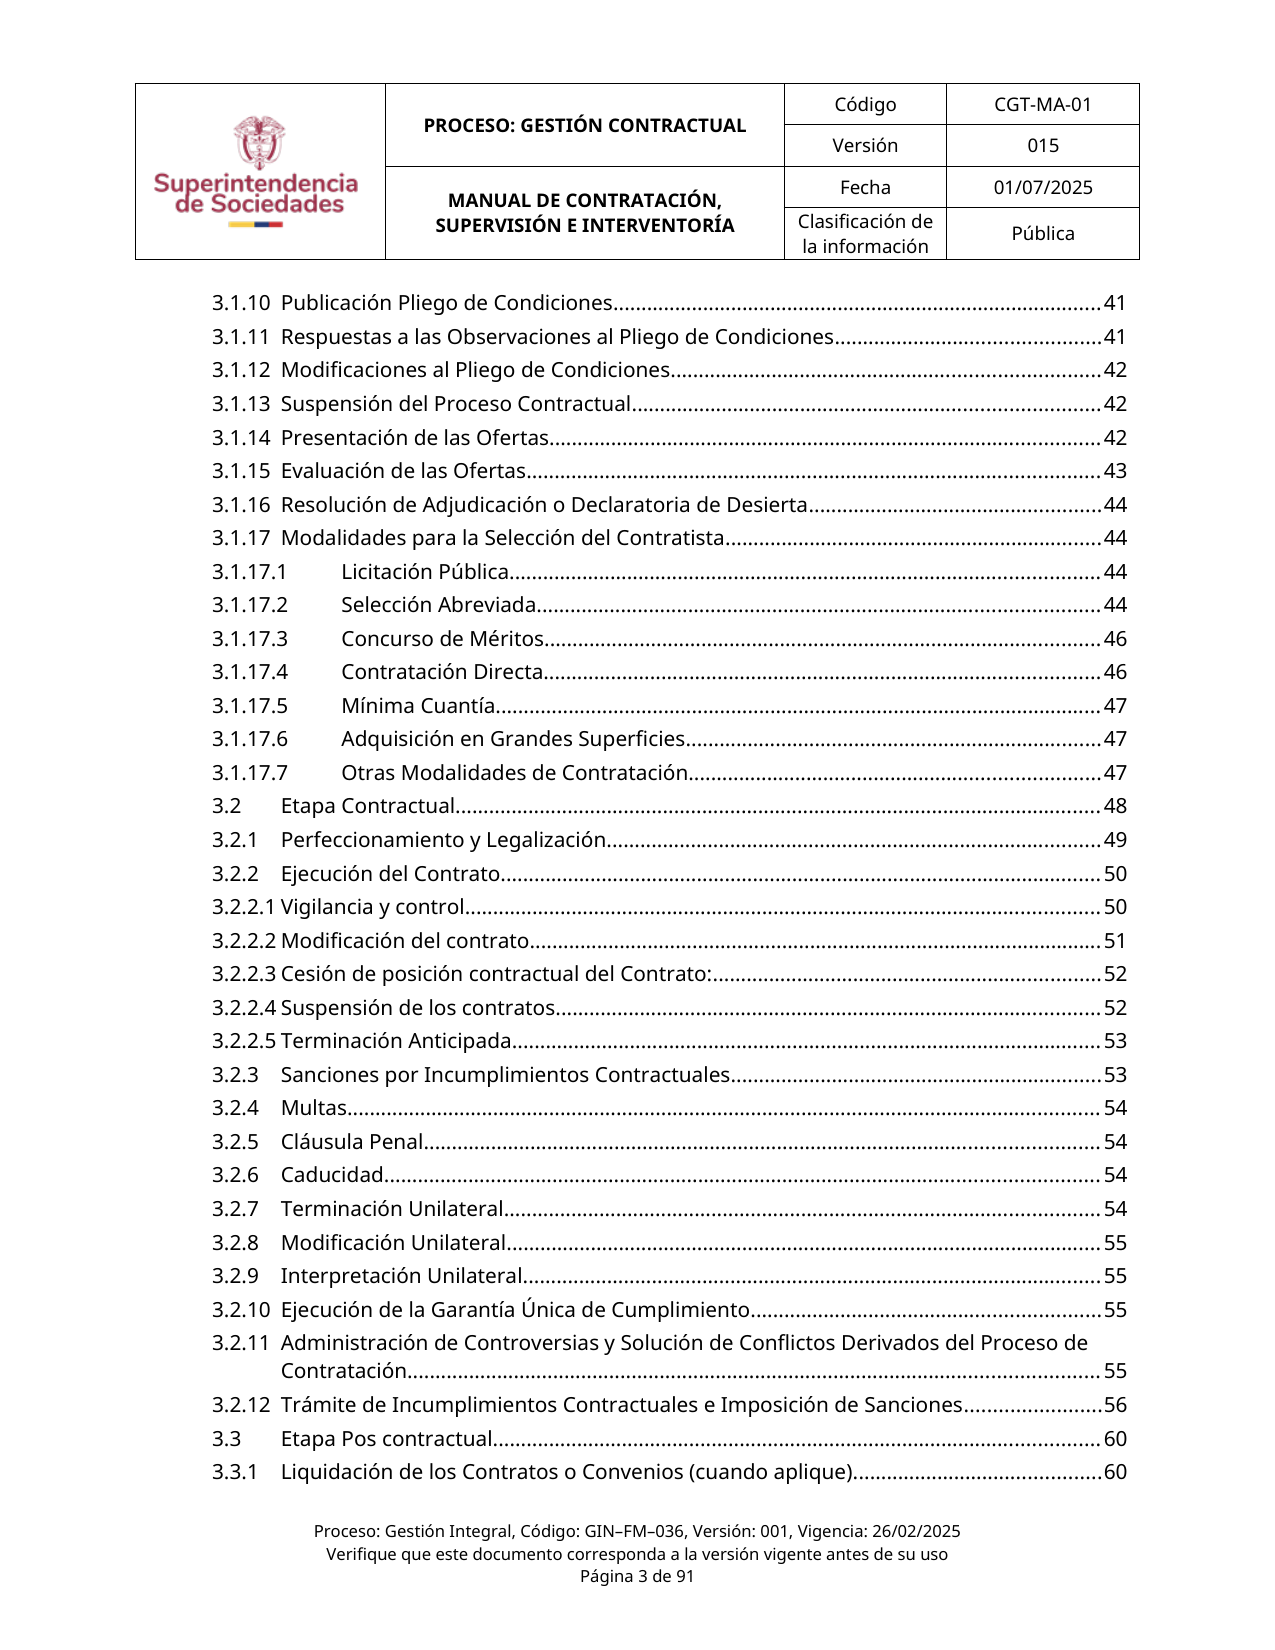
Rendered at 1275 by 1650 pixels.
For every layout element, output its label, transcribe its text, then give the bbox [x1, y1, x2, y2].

text 3.2 Etapa Contractual 48 [212, 792, 1127, 820]
text 3.2.10 Ejecución de la Garantía Única de Cumplimiento 55 [212, 1295, 1127, 1323]
text 3.2.8 Modificación Unilateral 55 [212, 1228, 1127, 1256]
text 3.2.2.3 Cesión de posición contractual del Contrato: 52 [212, 959, 1127, 988]
text 3.1.16 Resolución de Adjudicación o Declaratoria de Desierta 44 [212, 490, 1127, 518]
text 3.2.2.1 Vigilancia y control 50 [212, 892, 1127, 921]
text 3.1.15 Evaluación de las Ofertas 43 [212, 456, 1127, 484]
text 3.1.17 Modalidades para la Selección del Contratista 44 [212, 523, 1127, 552]
text 3.2.11 Administración de Controversias y Solución de Conflictos Derivados del Proceso de Contratación. 55 [212, 1328, 1127, 1385]
text 3.2.3 Sanciones por Incumplimientos Contractuales 53 [212, 1060, 1127, 1088]
text 3.2.6 Caducidad 54 [212, 1161, 1127, 1189]
text 3.1.11 Respuestas a las Observaciones al Pliego de Condiciones 41 [212, 322, 1127, 350]
text 3.1.14 Presentación de las Ofertas 42 [212, 423, 1127, 451]
text 3.1.17.6 Adquisición en Grandes Superficies 47 [212, 724, 1127, 753]
text 3.2.12 Trámite de Incumplimientos Contractuales e Imposición de Sanciones 56 [212, 1390, 1127, 1419]
text 3.2.4 Multas 54 [212, 1093, 1127, 1122]
text 3.1.17.3 Concurso de Méritos 46 [212, 624, 1127, 652]
text 3.1.17.4 Contratación Directa 46 [212, 657, 1127, 686]
text 3.1.17.1 Licitación Pública 44 [212, 557, 1127, 585]
text 3.1.10 Publicación Pliego de Condiciones 41 [212, 288, 1127, 317]
text 3.2.9 Interpretación Unilateral 55 [212, 1261, 1127, 1289]
picture [142, 104, 376, 238]
text 3.3 Etapa Pos contractual 60 [212, 1424, 1127, 1452]
text 3.1.17.2 Selección Abreviada 44 [212, 590, 1127, 619]
text 3.1.13 Suspensión del Proceso Contractual 42 [212, 389, 1127, 417]
text 3.1.17.5 Mínima Cuantía 47 [212, 691, 1127, 719]
text 3.2.2.4 Suspensión de los contratos. 52 [212, 993, 1127, 1021]
text 3.2.1 Perfeccionamiento y Legalización 49 [212, 825, 1127, 853]
text 3.2.5 Cláusula Penal 54 [212, 1127, 1127, 1155]
text 3.2.2 Ejecución del Contrato 50 [212, 859, 1127, 887]
text 3.2.7 Terminación Unilateral 54 [212, 1194, 1127, 1222]
text 3.2.2.5 Terminación Anticipada 53 [212, 1026, 1127, 1055]
text 3.3.1 Liquidación de los Contratos o Convenios (cuando aplique). 60 [212, 1457, 1127, 1486]
text 3.2.2.2 Modificación del contrato 51 [212, 926, 1127, 954]
text 3.1.17.7 Otras Modalidades de Contratación 47 [212, 758, 1127, 786]
text 3.1.12 Modificaciones al Pliego de Condiciones 42 [212, 356, 1127, 384]
